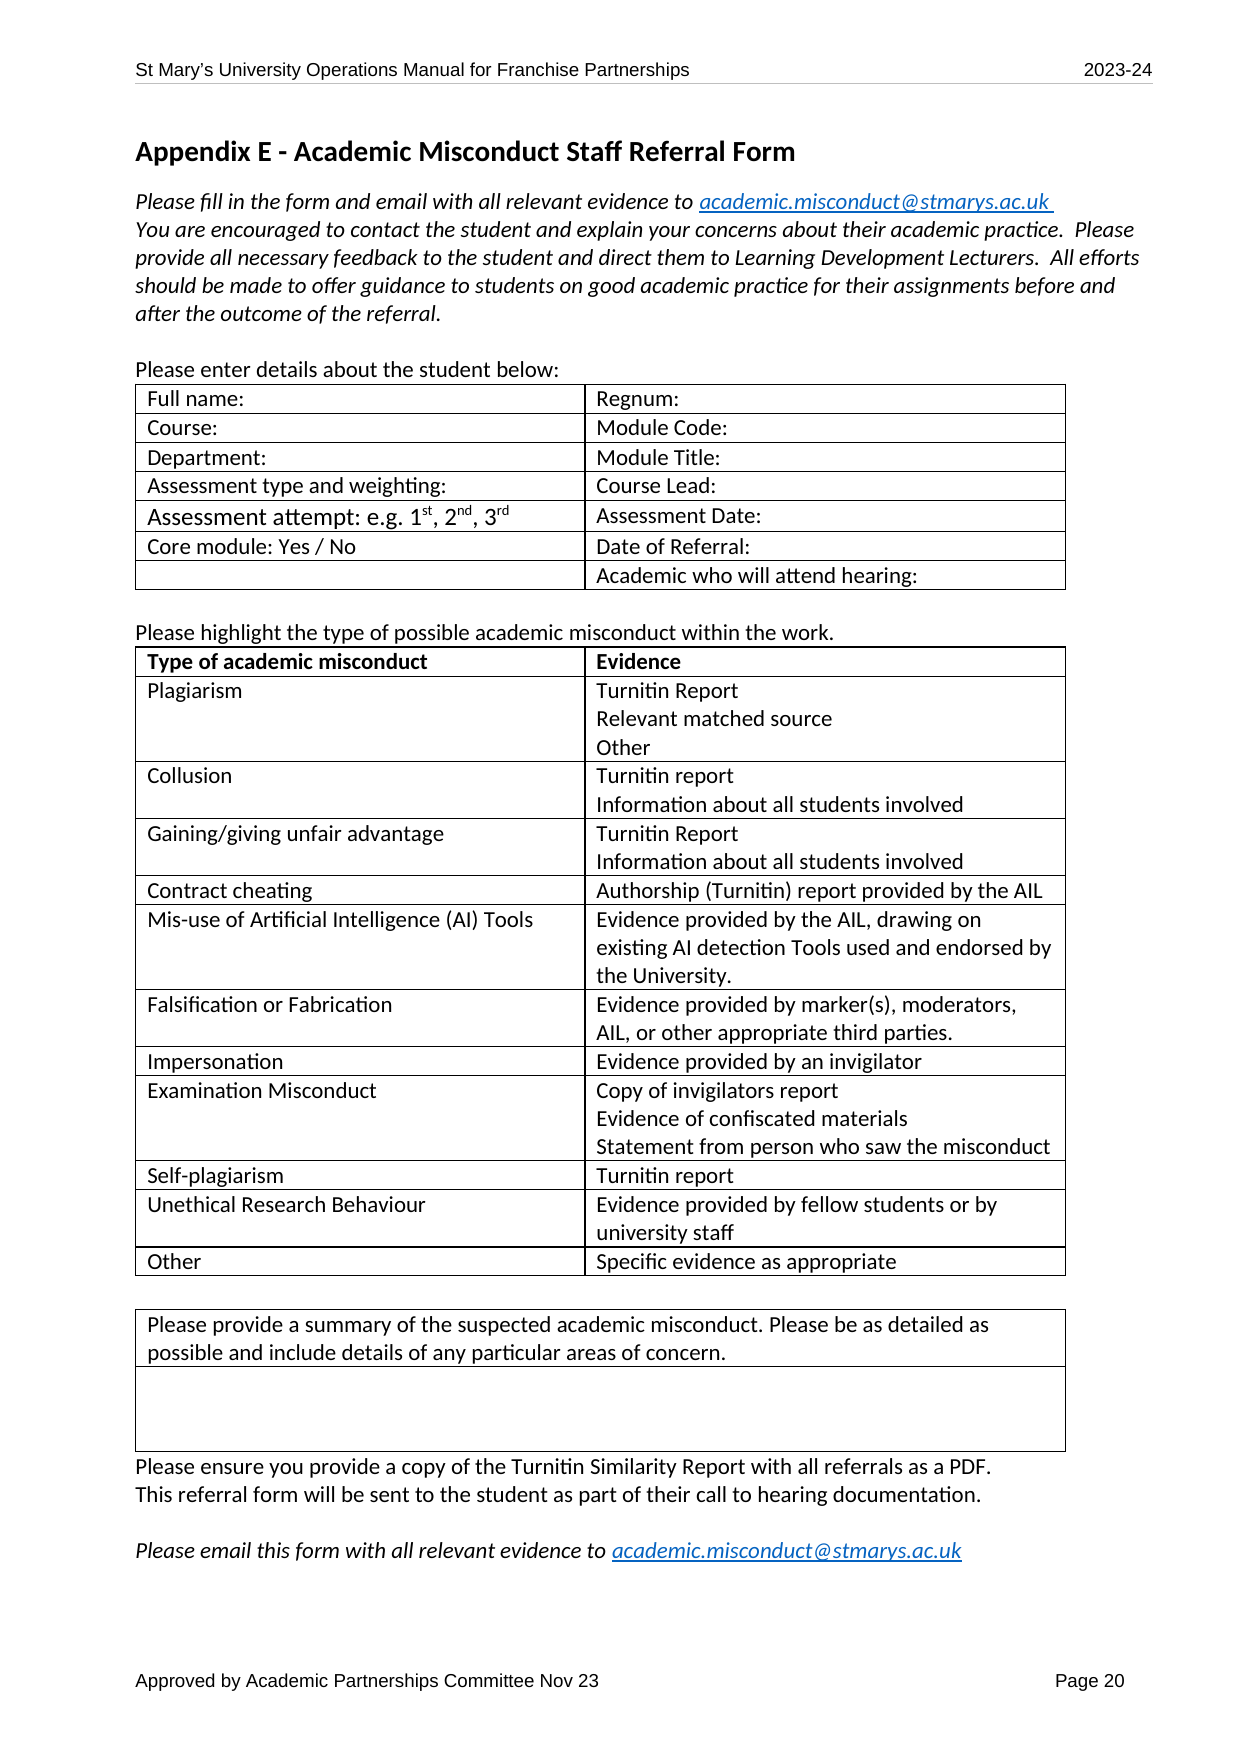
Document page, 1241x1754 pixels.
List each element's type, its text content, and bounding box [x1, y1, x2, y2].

table_cell Contract cheating [136, 876, 584, 904]
text Please fill in the form and email with all relevant evidence to academic.misconduct@stmarys.ac.uk [135, 187, 1153, 215]
text Please email this form with all relevant evidence to academic.misconduct@stmarys.ac.uk [135, 1536, 1153, 1564]
table_cell Date of Referral: [586, 532, 1065, 560]
text Please ensure you provide a copy of the Turnitin Similarity Report with all referrals as a PDF. [135, 1452, 1153, 1480]
table_cell Unethical Research Behaviour [136, 1190, 584, 1246]
table_cell Course Lead: [586, 472, 1065, 500]
table_header Type of academic misconduct [136, 648, 584, 676]
table_cell [136, 561, 584, 589]
table_cell Turnitin Report Relevant matched source Other [586, 677, 1065, 761]
table_header Regnum: [586, 385, 1065, 412]
table_cell Module Title: [586, 443, 1065, 471]
table_cell Evidence provided by marker(s), moderators, AIL, or other appropriate third parties. [586, 990, 1065, 1046]
table_cell Module Code: [586, 414, 1065, 442]
table_cell Evidence provided by the AIL, drawing on existing AI detection Tools used and endorsed by the University. [586, 905, 1065, 989]
table_cell Collusion [136, 762, 584, 818]
table_cell Turnitin report Information about all students involved [586, 762, 1065, 818]
table_cell Assessment type and weighting: [136, 472, 584, 500]
table_header Please provide a summary of the suspected academic misconduct. Please be as detailed as possible and include details of any particular areas of concern. [136, 1310, 1065, 1366]
table_cell Gaining/giving unfair advantage [136, 819, 584, 875]
table_cell Other [136, 1248, 584, 1275]
table_cell Academic who will attend hearing: [586, 561, 1065, 589]
table_cell Mis-use of Artificial Intelligence (AI) Tools [136, 905, 584, 989]
text Please highlight the type of possible academic misconduct within the work. [135, 618, 1153, 646]
table_cell Department: [136, 443, 584, 471]
table_cell Specific evidence as appropriate [586, 1248, 1065, 1275]
table_cell Turnitin Report Information about all students involved [586, 819, 1065, 875]
table_cell Authorship (Turnitin) report provided by the AIL [586, 876, 1065, 904]
text This referral form will be sent to the student as part of their call to hearing documentation. [135, 1480, 1153, 1508]
table_cell Evidence provided by fellow students or by university staff [586, 1190, 1065, 1246]
table_cell Impersonation [136, 1047, 584, 1075]
table_cell Evidence provided by an invigilator [586, 1047, 1065, 1075]
table_header Full name: [136, 385, 584, 412]
table_cell Assessment attempt: e.g. 1st, 2nd, 3rd [136, 501, 584, 531]
table_cell Turnitin report [586, 1161, 1065, 1189]
table_cell Self-plagiarism [136, 1161, 584, 1189]
table_cell [136, 1367, 1065, 1451]
table_cell Falsification or Fabrication [136, 990, 584, 1046]
text You are encouraged to contact the student and explain your concerns about their academic practice. Please provide all necessary feedback to the student and direct them to Learning Development Lecturers. All efforts should be made to offer guidance to students on good academic practice for their assignments before and after the outcome of the referral. [135, 215, 1153, 327]
text Please enter details about the student below: [135, 355, 1153, 383]
table_cell Plagiarism [136, 677, 584, 761]
text Appendix E - Academic Misconduct Staff Referral Form [135, 133, 1153, 168]
table_cell Copy of invigilators report Evidence of confiscated materials Statement from person who saw the misconduct [586, 1076, 1065, 1160]
table_header Evidence [586, 648, 1065, 676]
table_cell Course: [136, 414, 584, 442]
table_cell Examination Misconduct [136, 1076, 584, 1160]
table_cell Assessment Date: [586, 501, 1065, 531]
table_cell Core module: Yes / No [136, 532, 584, 560]
